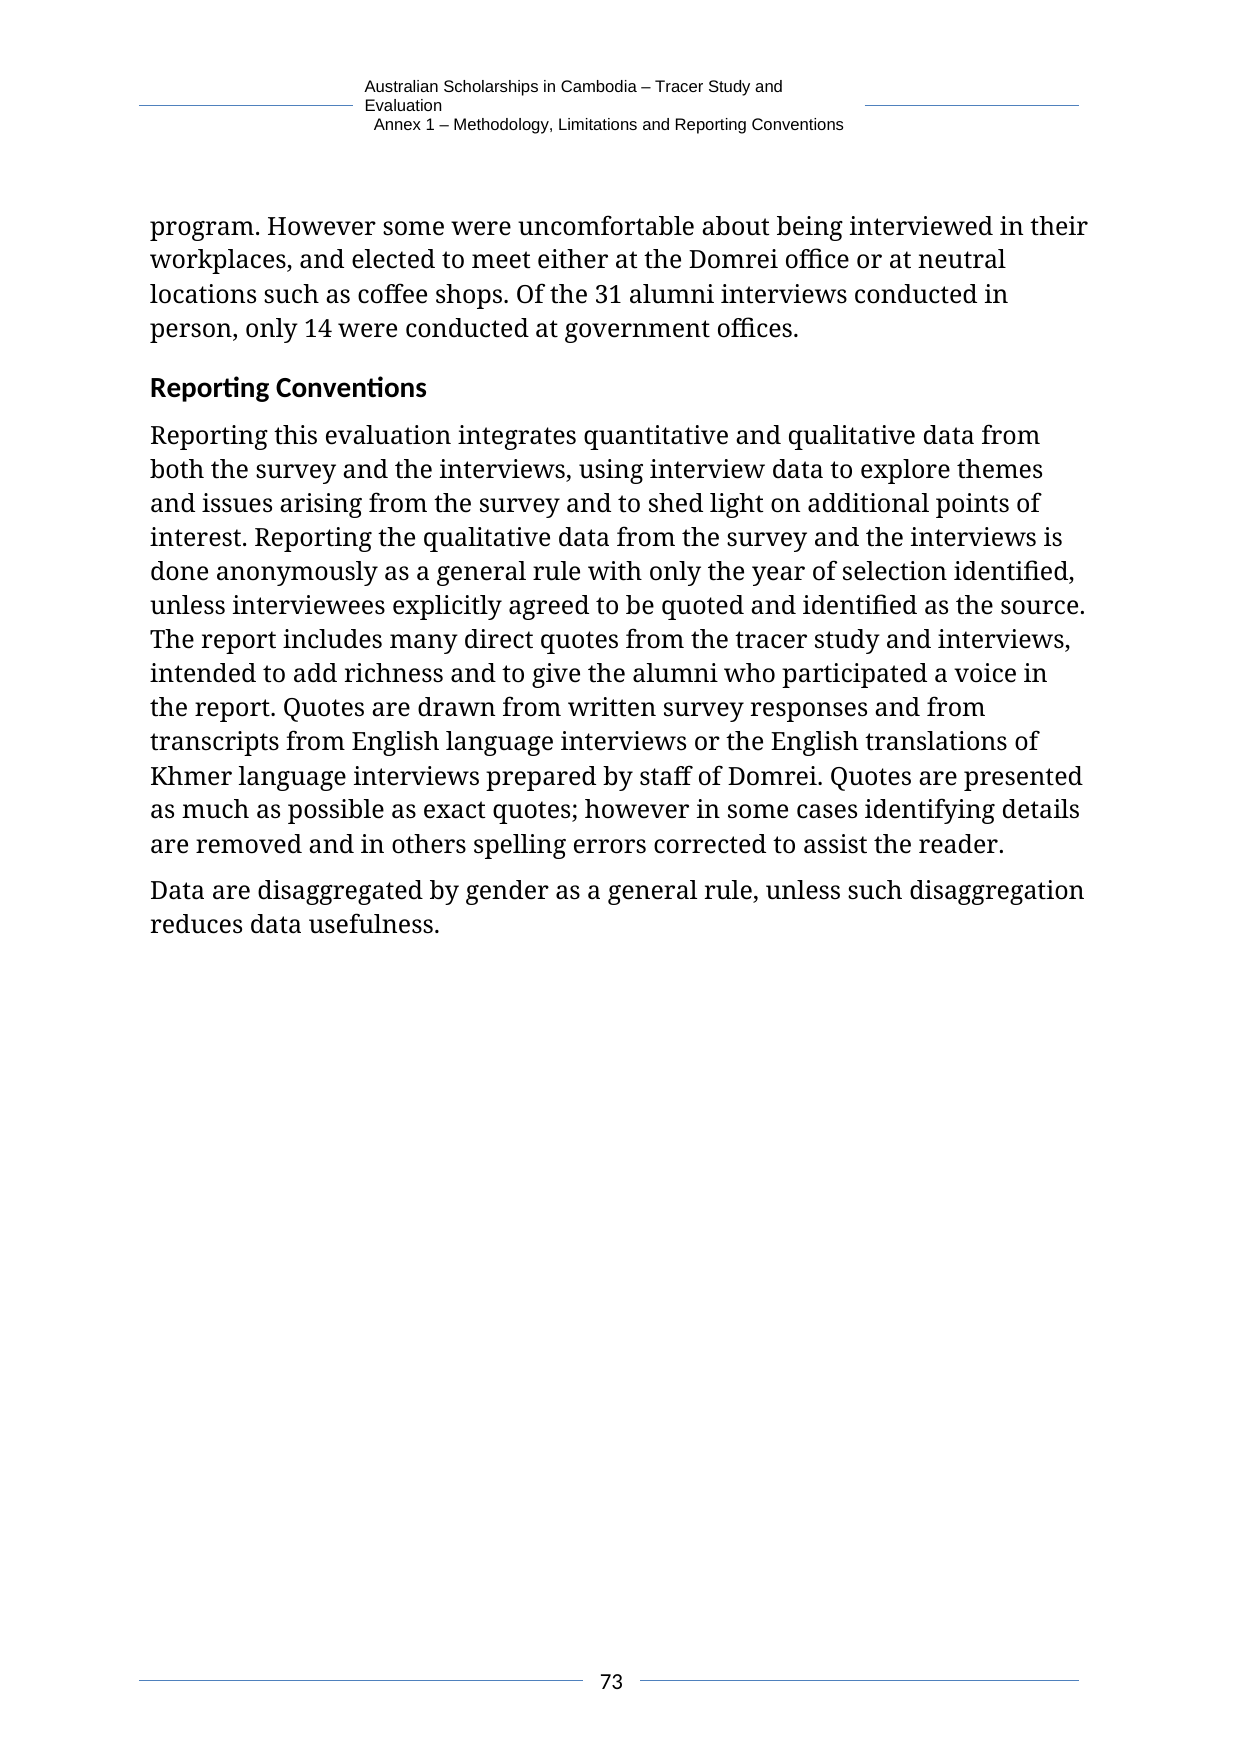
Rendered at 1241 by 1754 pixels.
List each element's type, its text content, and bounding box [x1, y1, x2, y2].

text Reporting this evaluation integrates quantitative and qualitative data from both the survey and the interviews, using interview data to explore themes and issues arising from the survey and to shed light on additional points of interest. Reporting the qualitative data from the survey and the interviews is done anonymously as a general rule with only the year of selection identified, unless interviewees explicitly agreed to be quoted and identified as the source. The report includes many direct quotes from the tracer study and interviews, intended to add richness and to give the alumni who participated a voice in the report. Quotes are drawn from written survey responses and from transcripts from English language interviews or the English translations of Khmer language interviews prepared by staff of Domrei. Quotes are presented as much as possible as exact quotes; however in some cases identifying details are removed and in others spelling errors corrected to assist the reader. [150, 417, 1090, 860]
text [150, 208, 1090, 344]
text Reporting Conventions [150, 369, 1090, 405]
text Data are disaggregated by gender as a general rule, unless such disaggregation reduces data usefulness. [150, 873, 1090, 941]
